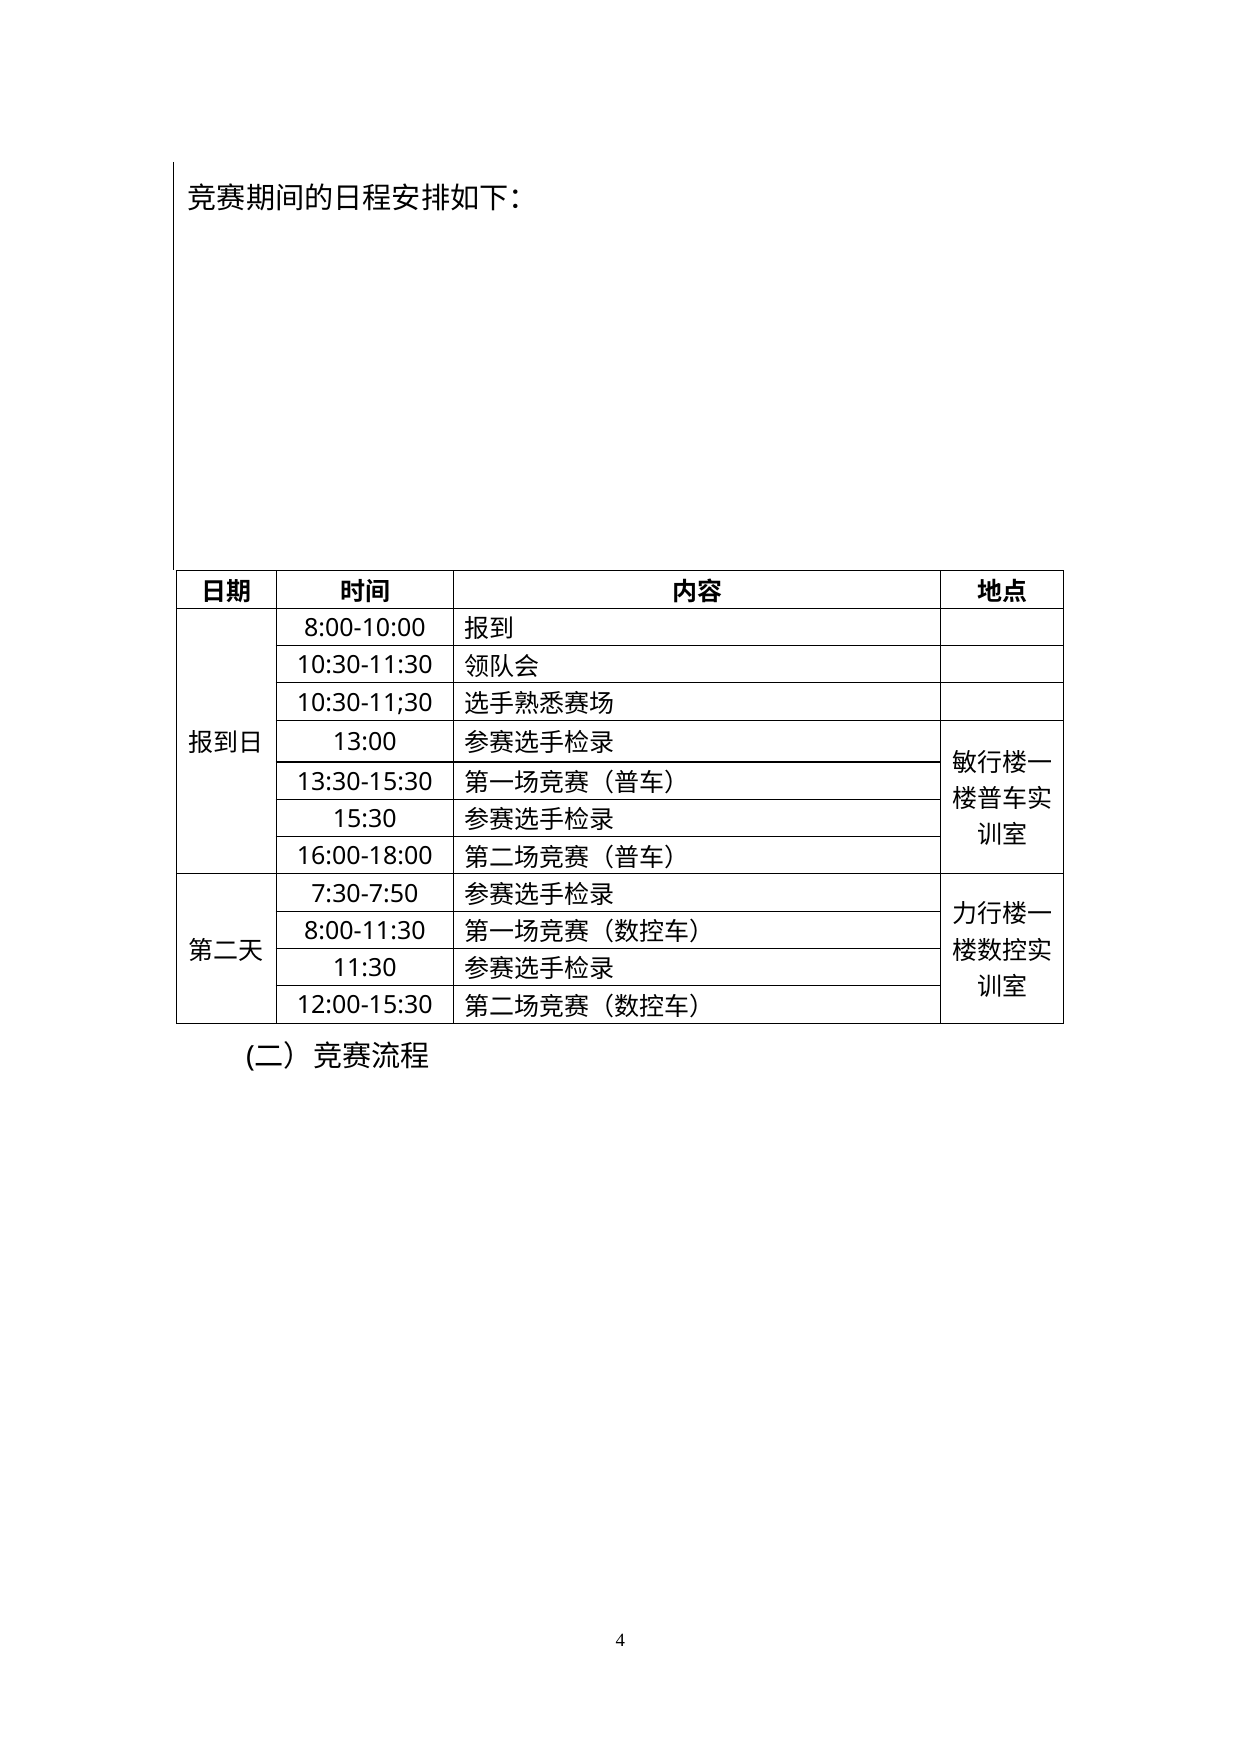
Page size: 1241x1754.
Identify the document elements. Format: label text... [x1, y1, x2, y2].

table_cell 敏行楼一楼普车实训室 [941, 721, 1063, 873]
table_cell 报到日 [177, 609, 276, 873]
table_cell 参赛选手检录 [454, 949, 940, 985]
table_cell 参赛选手检录 [454, 874, 940, 911]
table_cell 12:00-15:30 [277, 986, 453, 1022]
table_cell [941, 683, 1063, 719]
table_cell [941, 609, 1063, 645]
table_cell 力行楼一楼数控实训室 [941, 874, 1063, 1022]
table_cell 13:30-15:30 [277, 763, 453, 799]
table_cell 参赛选手检录 [454, 721, 940, 761]
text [187, 162, 1053, 220]
table_cell 16:00-18:00 [277, 837, 453, 873]
table_cell 第二场竞赛（数控车） [454, 986, 940, 1022]
table_cell 7:30-7:50 [277, 874, 453, 911]
table_cell 参赛选手检录 [454, 800, 940, 836]
text (二）竞赛流程 [187, 1024, 1053, 1078]
table_cell [941, 646, 1063, 682]
table_cell 第一场竞赛（数控车） [454, 912, 940, 948]
table_cell 13:00 [277, 721, 453, 761]
table_cell 领队会 [454, 646, 940, 682]
table_cell 15:30 [277, 800, 453, 836]
table_cell 10:30-11:30 [277, 646, 453, 682]
table_cell 第二场竞赛（普车） [454, 837, 940, 873]
table_header 内容 [454, 571, 940, 608]
table_cell 报到 [454, 609, 940, 645]
table_cell 11:30 [277, 949, 453, 985]
table_cell 10:30-11;30 [277, 683, 453, 719]
table_header 日期 [177, 571, 276, 608]
table_cell 第一场竞赛（普车） [454, 763, 940, 799]
table_cell 选手熟悉赛场 [454, 683, 940, 719]
table_cell 8:00-11:30 [277, 912, 453, 948]
table_header 时间 [277, 571, 453, 608]
table_header 地点 [941, 571, 1063, 608]
table_cell 第二天 [177, 874, 276, 1022]
table_cell 8:00-10:00 [277, 609, 453, 645]
